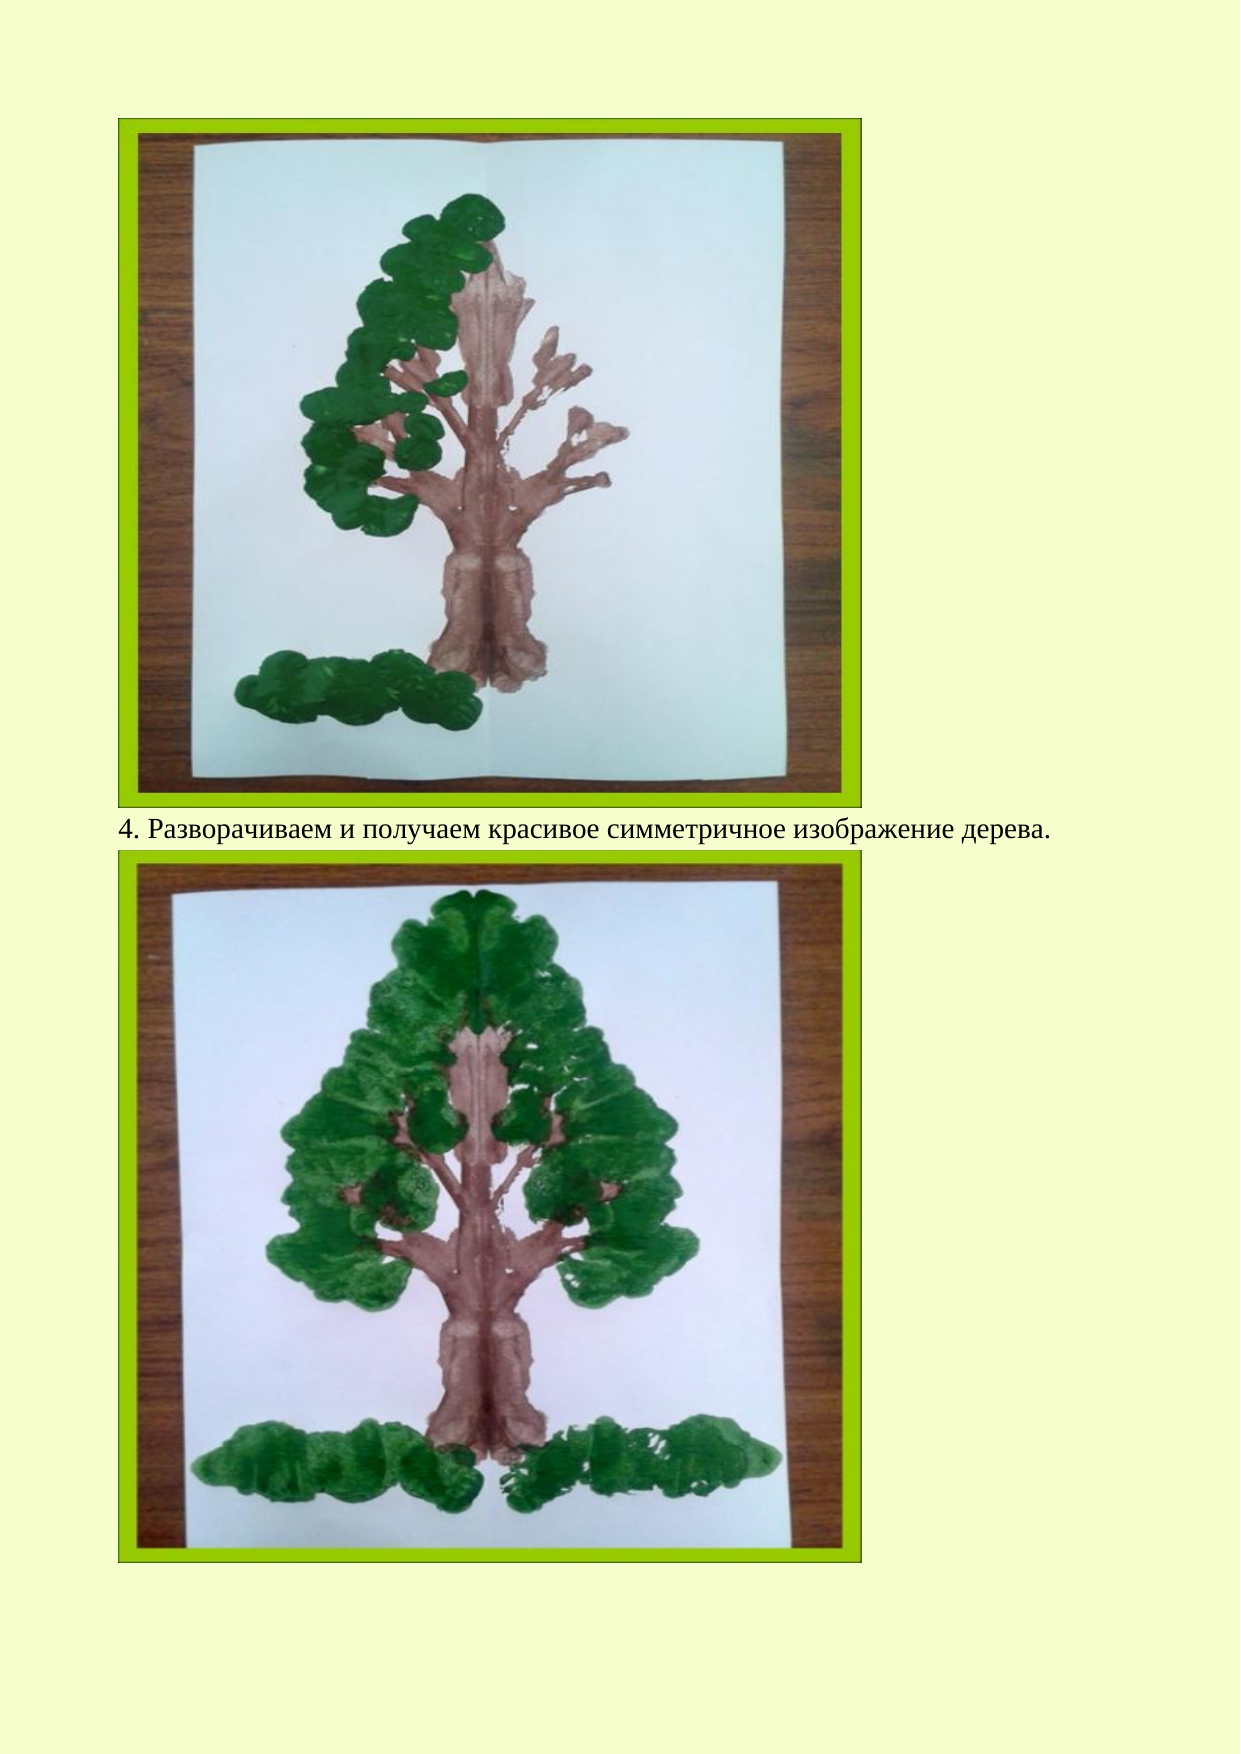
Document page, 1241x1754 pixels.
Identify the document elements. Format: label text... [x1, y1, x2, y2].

picture [118, 118, 862, 808]
text 4. Разворачиваем и получаем красивое симметричное изображение дерева. [118, 811, 1122, 845]
picture [118, 850, 862, 1563]
